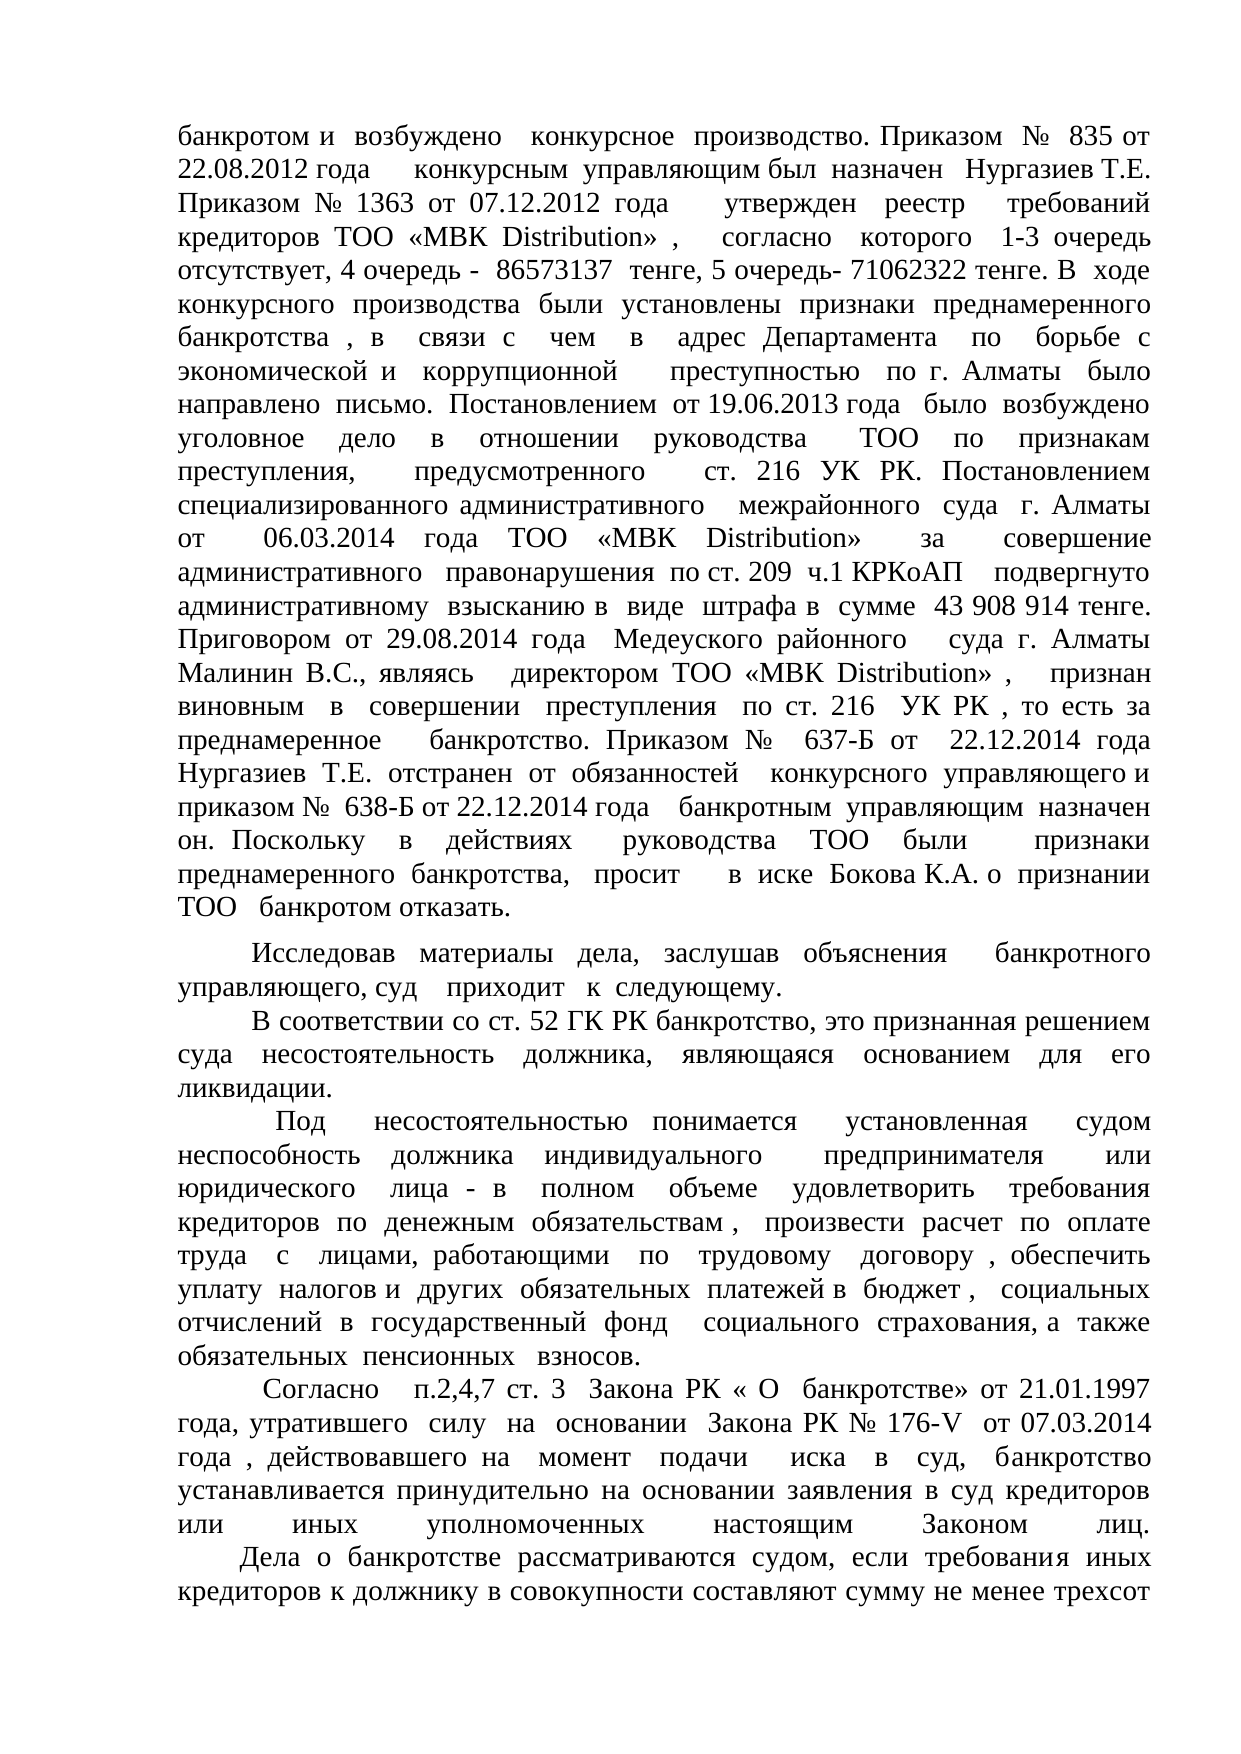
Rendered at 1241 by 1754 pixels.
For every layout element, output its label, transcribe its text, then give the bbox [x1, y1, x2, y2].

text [177, 1372, 1152, 1606]
text Исследовав материалы дела, заслушав объяснения банкротного управляющего, суд приходит к следующему. [177, 936, 1152, 1003]
text Под несостоятельностью понимается установленная судом неспособность должника индивидуального предпринимателя или юридического лица - в полном объеме удовлетворить требования кредиторов по денежным обязательствам , произвести расчет по оплате труда с лицами, работающими по трудовому договору , обеспечить уплату налогов и других обязательных платежей в бюджет , социальных отчислений в государственный фонд социального страхования, а также обязательных пенсионных взносов. [177, 1103, 1152, 1372]
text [177, 118, 1152, 923]
text В соответствии со ст. 52 ГК РК банкротство, это признанная решением суда несостоятельность должника, являющаяся основанием для его ликвидации. [177, 1003, 1152, 1103]
